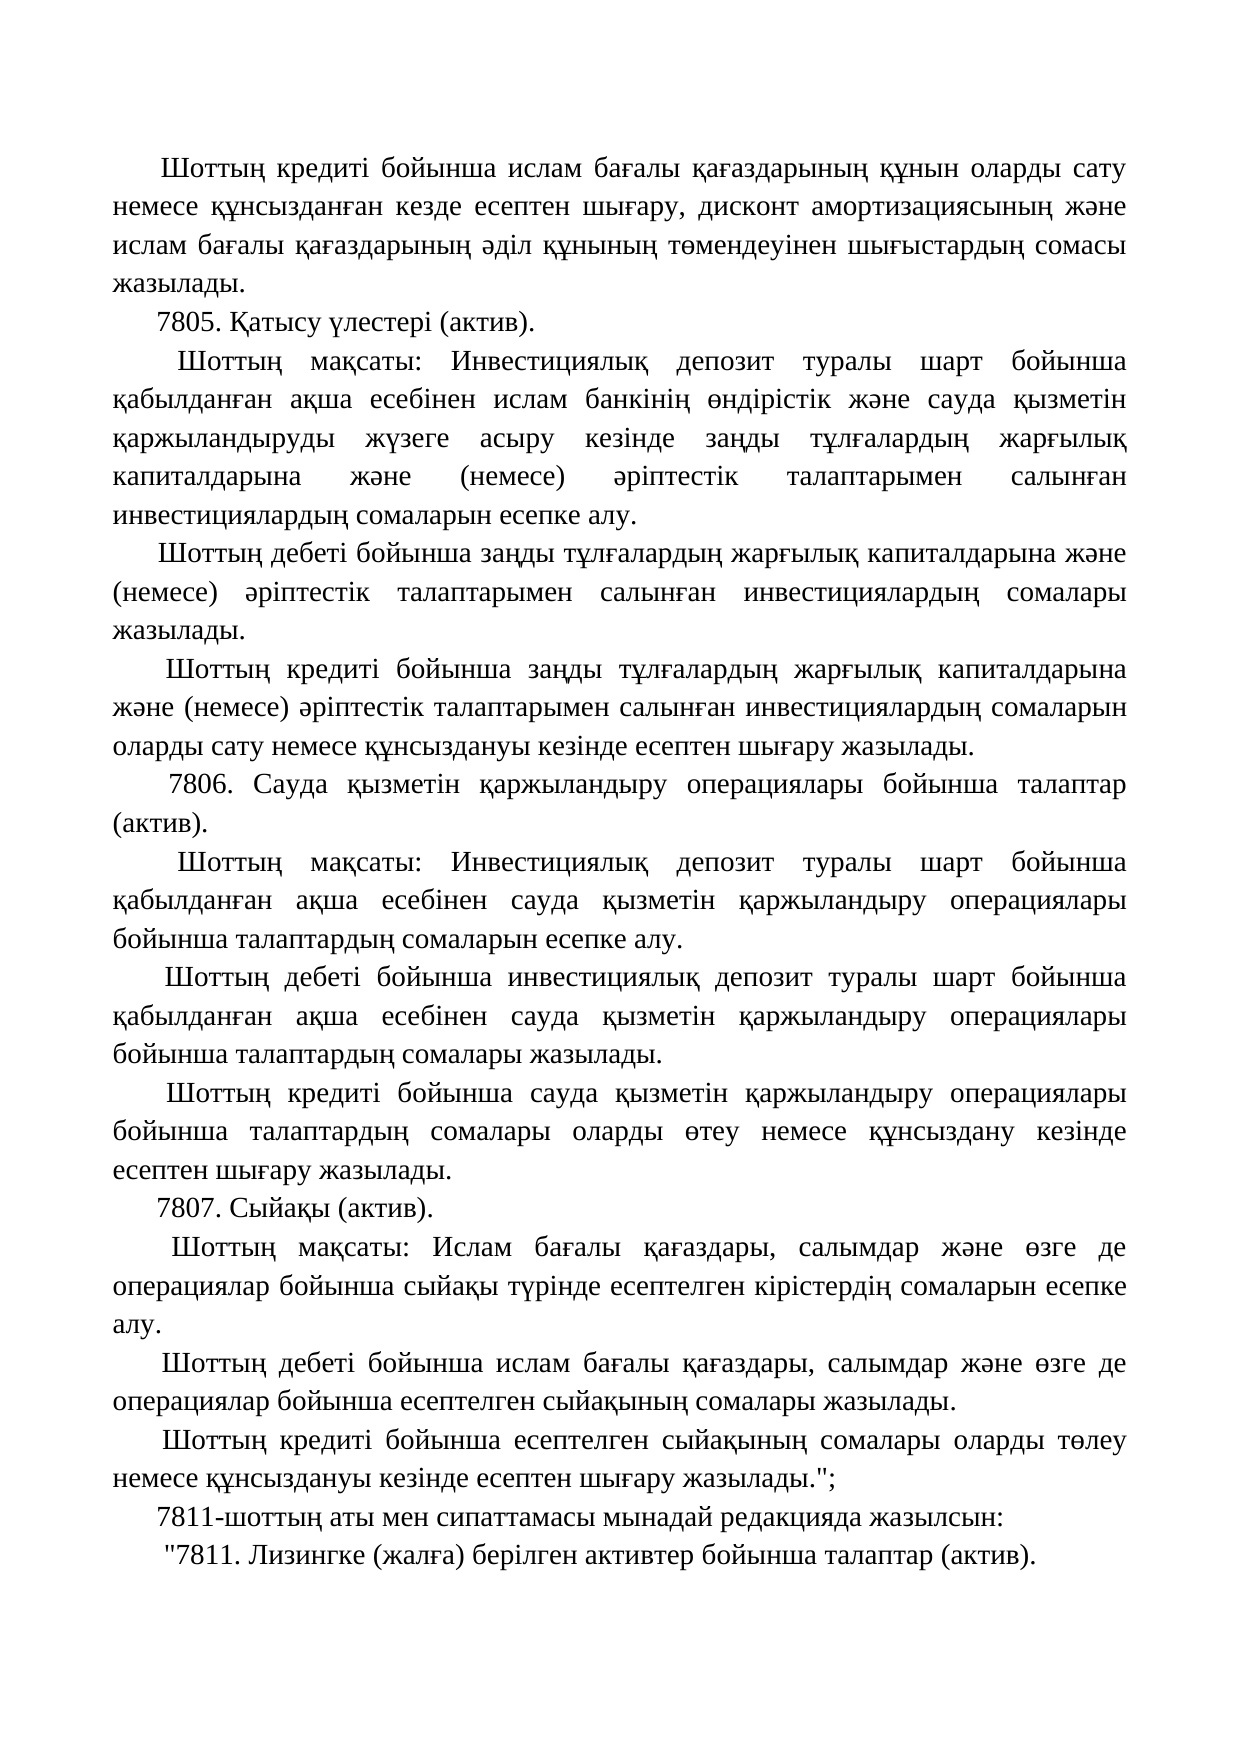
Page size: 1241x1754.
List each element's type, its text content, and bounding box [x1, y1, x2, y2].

text Шоттың кредиті бойынша ислам бағалы қағаздарының құнын оларды сату немесе құнсызданған кезде есептен шығару, дисконт амортизациясының және ислам бағалы қағаздарының әділ құнының төмендеуінен шығыстардың сомасы жазылады. [112, 150, 1128, 299]
text "7811. Лизингке (жалға) берілген активтер бойынша талаптар (актив). [112, 1537, 1128, 1571]
text 7811-шоттың аты мен сипаттамасы мынадай редакцияда жазылсын: [112, 1499, 1128, 1532]
text Шоттың кредиті бойынша сауда қызметін қаржыландыру операциялары бойынша талаптардың сомалары оларды өтеу немесе құнсыздану кезінде есептен шығару жазылады. [112, 1075, 1128, 1186]
text 7806. Сауда қызметін қаржыландыру операциялары бойынша талаптар (актив). [112, 767, 1128, 839]
text Шоттың дебеті бойынша инвестициялық депозит туралы шарт бойынша қабылданған ақша есебінен сауда қызметін қаржыландыру операциялары бойынша талаптардың сомалары жазылады. [112, 959, 1128, 1070]
text Шоттың кредиті бойынша заңды тұлғалардың жарғылық капиталдарына және (немесе) әріптестік талаптарымен салынған инвестициялардың сомаларын оларды сату немесе құнсыздануы кезінде есептен шығару жазылады. [112, 651, 1128, 762]
text Шоттың дебеті бойынша заңды тұлғалардың жарғылық капиталдарына және (немесе) әріптестік талаптарымен салынған инвестициялардың сомалары жазылады. [112, 535, 1128, 646]
text Шоттың мақсаты: Инвестициялық депозит туралы шарт бойынша қабылданған ақша есебінен ислам банкінің өндірістік және сауда қызметін қаржыландыруды жүзеге асыру кезінде заңды тұлғалардың жарғылық капиталдарына және (немесе) әріптестік талаптарымен салынған инвестициялардың сомаларын есепке алу. [112, 343, 1128, 530]
text 7805. Қатысу үлестері (актив). [112, 304, 1128, 338]
text Шоттың мақсаты: Ислам бағалы қағаздары, салымдар және өзге де операциялар бойынша сыйақы түрінде есептелген кірістердің сомаларын есепке алу. [112, 1229, 1128, 1340]
text 7807. Сыйақы (актив). [112, 1191, 1128, 1224]
text Шоттың кредиті бойынша есептелген сыйақының сомалары оларды төлеу немесе құнсыздануы кезінде есептен шығару жазылады."; [112, 1422, 1128, 1494]
text Шоттың мақсаты: Инвестициялық депозит туралы шарт бойынша қабылданған ақша есебінен сауда қызметін қаржыландыру операциялары бойынша талаптардың сомаларын есепке алу. [112, 844, 1128, 954]
text Шоттың дебеті бойынша ислам бағалы қағаздары, салымдар және өзге де операциялар бойынша есептелген сыйақының сомалары жазылады. [112, 1345, 1128, 1417]
